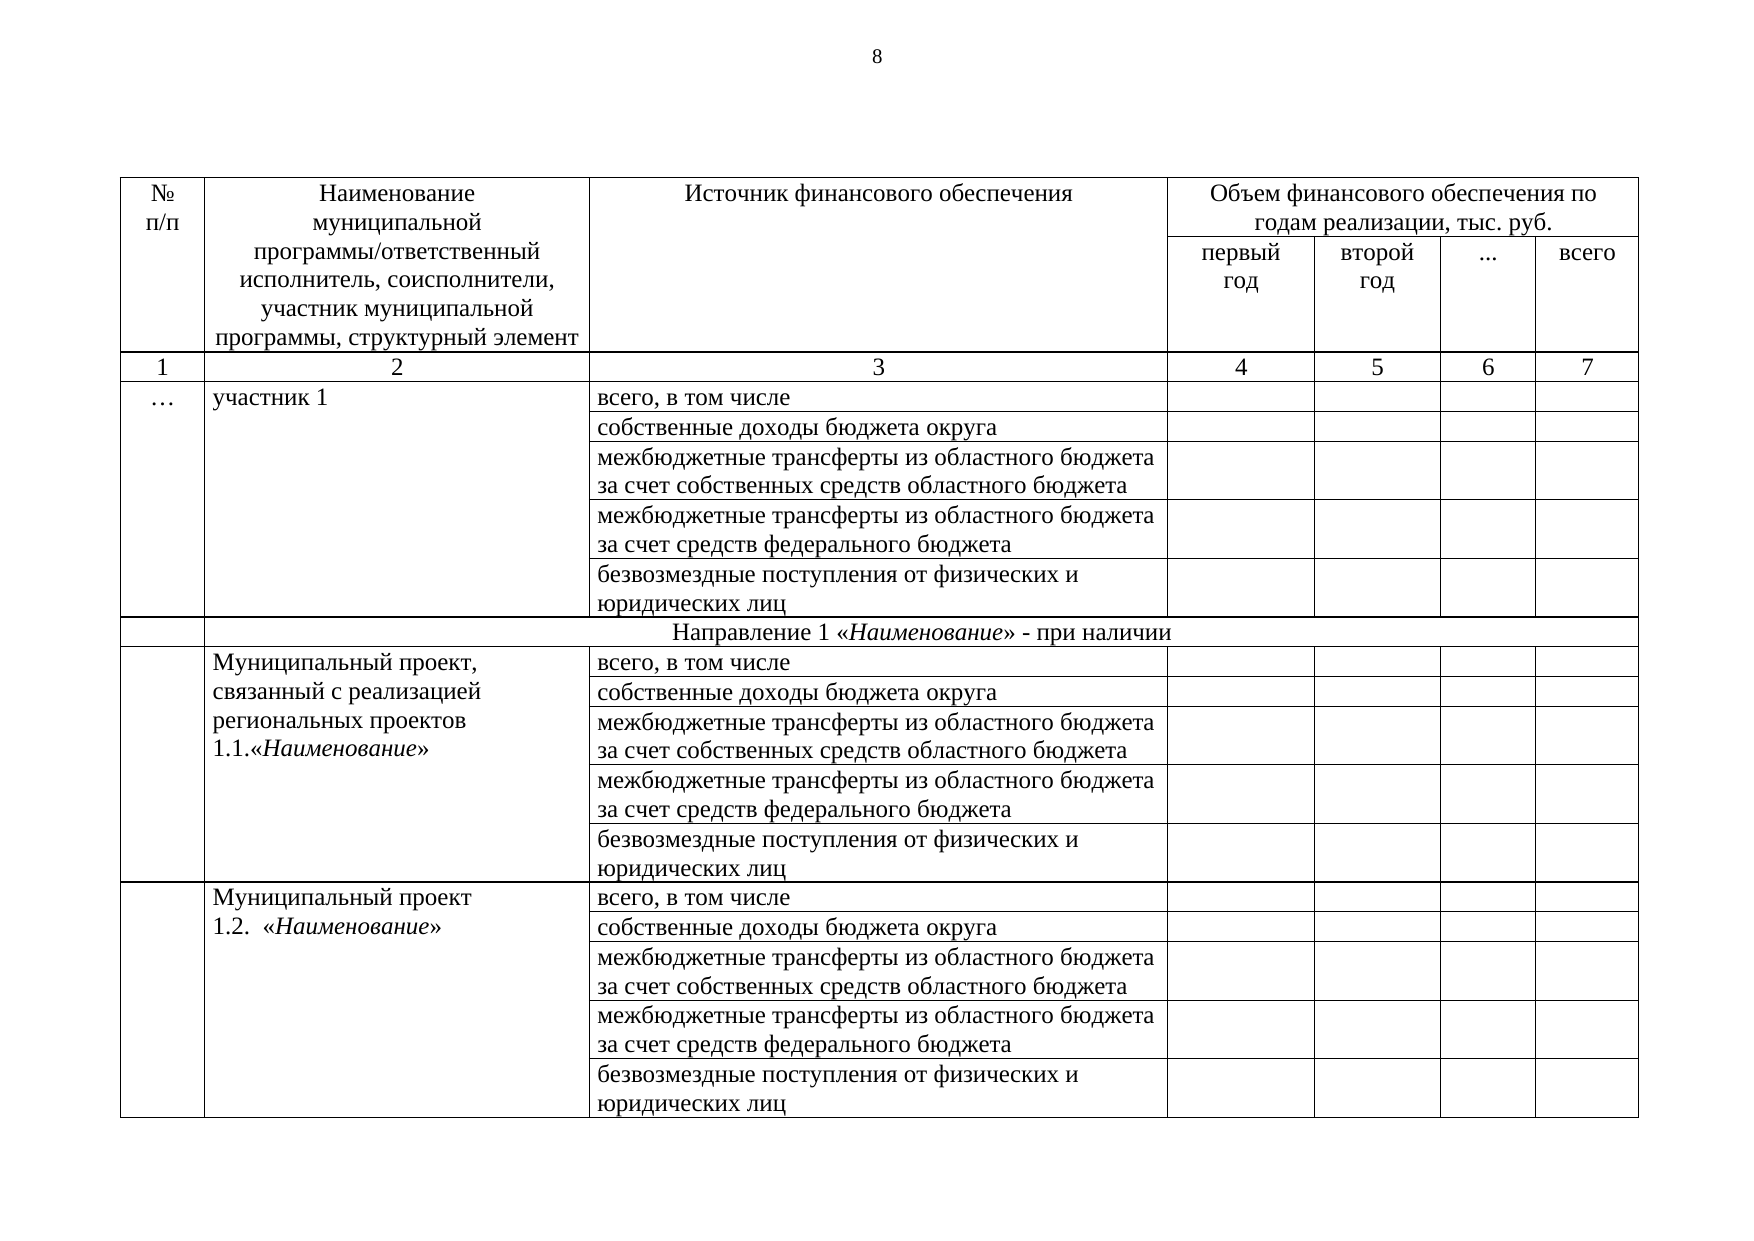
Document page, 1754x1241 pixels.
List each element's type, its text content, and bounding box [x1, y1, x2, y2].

table_cell [1315, 500, 1440, 558]
table_cell [1168, 707, 1314, 764]
table_cell [121, 883, 204, 1117]
table_cell [1168, 647, 1314, 676]
table_cell [1315, 677, 1440, 706]
table_cell межбюджетные трансферты из областного бюджета за счет собственных средств областного бюджета [590, 942, 1167, 999]
table_cell [1315, 765, 1440, 823]
table_cell [1536, 1059, 1638, 1117]
table_cell [1168, 942, 1314, 999]
table_cell [1168, 412, 1314, 441]
table_cell безвозмездные поступления от физических и юридических лиц [590, 559, 1167, 616]
table_cell всего, в том числе [590, 382, 1167, 411]
table_cell [1315, 707, 1440, 764]
table_cell [1315, 912, 1440, 941]
table_cell участник 1 [205, 382, 589, 616]
table_cell [1536, 500, 1638, 558]
table_cell [1441, 883, 1535, 911]
table_cell [1441, 1059, 1535, 1117]
table_cell [1441, 765, 1535, 823]
table_cell [1315, 442, 1440, 499]
table_cell [1315, 1001, 1440, 1058]
table_cell [1315, 559, 1440, 616]
table_cell межбюджетные трансферты из областного бюджета за счет собственных средств областного бюджета [590, 442, 1167, 499]
table_cell 7 [1536, 353, 1638, 381]
table_cell всего, в том числе [590, 883, 1167, 911]
table_cell [1441, 382, 1535, 411]
table_cell всего [1536, 237, 1638, 351]
table_cell [1315, 412, 1440, 441]
table_cell [1315, 647, 1440, 676]
table_cell [1168, 824, 1314, 881]
table_header № п/п [121, 178, 204, 351]
table_cell [1441, 942, 1535, 999]
table_cell [1315, 942, 1440, 999]
table_cell собственные доходы бюджета округа [590, 677, 1167, 706]
table_cell 6 [1441, 353, 1535, 381]
table_cell [1441, 500, 1535, 558]
table_cell безвозмездные поступления от физических и юридических лиц [590, 1059, 1167, 1117]
table_header Наименование муниципальной программы/ответственный исполнитель, соисполнители, участник муниципальной программы, структурный элемент [205, 178, 589, 351]
table_cell [1536, 765, 1638, 823]
table_cell [1441, 412, 1535, 441]
table_cell собственные доходы бюджета округа [590, 412, 1167, 441]
table_header Источник финансового обеспечения [590, 178, 1167, 351]
table_cell безвозмездные поступления от физических и юридических лиц [590, 824, 1167, 881]
table_cell [1441, 707, 1535, 764]
table_cell [1536, 559, 1638, 616]
table_cell 2 [205, 353, 589, 381]
table_cell 3 [590, 353, 1167, 381]
table_header Объем финансового обеспечения по годам реализации, тыс. руб. [1168, 178, 1638, 236]
table_cell [1441, 559, 1535, 616]
table_cell собственные доходы бюджета округа [590, 912, 1167, 941]
table_cell [1315, 824, 1440, 881]
table_cell [1536, 824, 1638, 881]
table_cell [1441, 824, 1535, 881]
table_cell [1168, 559, 1314, 616]
table_cell [1536, 1001, 1638, 1058]
table_cell [1168, 765, 1314, 823]
table_cell [1168, 912, 1314, 941]
table_cell второй год [1315, 237, 1440, 351]
table_cell межбюджетные трансферты из областного бюджета за счет средств федерального бюджета [590, 500, 1167, 558]
table_cell [1536, 382, 1638, 411]
table_cell [1536, 647, 1638, 676]
table_cell [1536, 942, 1638, 999]
table_cell первый год [1168, 237, 1314, 351]
table_cell [1441, 647, 1535, 676]
table_cell всего, в том числе [590, 647, 1167, 676]
table_cell [1536, 412, 1638, 441]
table_cell межбюджетные трансферты из областного бюджета за счет собственных средств областного бюджета [590, 707, 1167, 764]
table_cell 4 [1168, 353, 1314, 381]
table_cell [1536, 442, 1638, 499]
table_cell [1168, 442, 1314, 499]
table_cell [1536, 912, 1638, 941]
table_cell [1168, 883, 1314, 911]
table_cell [1315, 382, 1440, 411]
table_cell … [121, 382, 204, 616]
table_cell 1 [121, 353, 204, 381]
table_cell Муниципальный проект 1.2. «Наименование» [205, 883, 589, 1117]
table_cell [1168, 1059, 1314, 1117]
table_cell [1441, 442, 1535, 499]
table_cell [1315, 1059, 1440, 1117]
table_cell [1536, 677, 1638, 706]
table_cell [1441, 1001, 1535, 1058]
table_cell межбюджетные трансферты из областного бюджета за счет средств федерального бюджета [590, 765, 1167, 823]
table_cell [1536, 707, 1638, 764]
table_cell межбюджетные трансферты из областного бюджета за счет средств федерального бюджета [590, 1001, 1167, 1058]
table_cell [1441, 677, 1535, 706]
table_cell [1536, 883, 1638, 911]
table_cell [1168, 382, 1314, 411]
table_cell Муниципальный проект, связанный с реализацией региональных проектов 1.1.«Наименование» [205, 647, 589, 881]
table_cell [1168, 677, 1314, 706]
table_cell [1441, 912, 1535, 941]
table_cell ... [1441, 237, 1535, 351]
table_cell [121, 618, 204, 646]
table_cell 5 [1315, 353, 1440, 381]
table_cell [1168, 1001, 1314, 1058]
table_cell [1315, 883, 1440, 911]
table_cell Направление 1 «Наименование» - при наличии [205, 618, 1638, 646]
table_cell [121, 647, 204, 881]
table_cell [1168, 500, 1314, 558]
